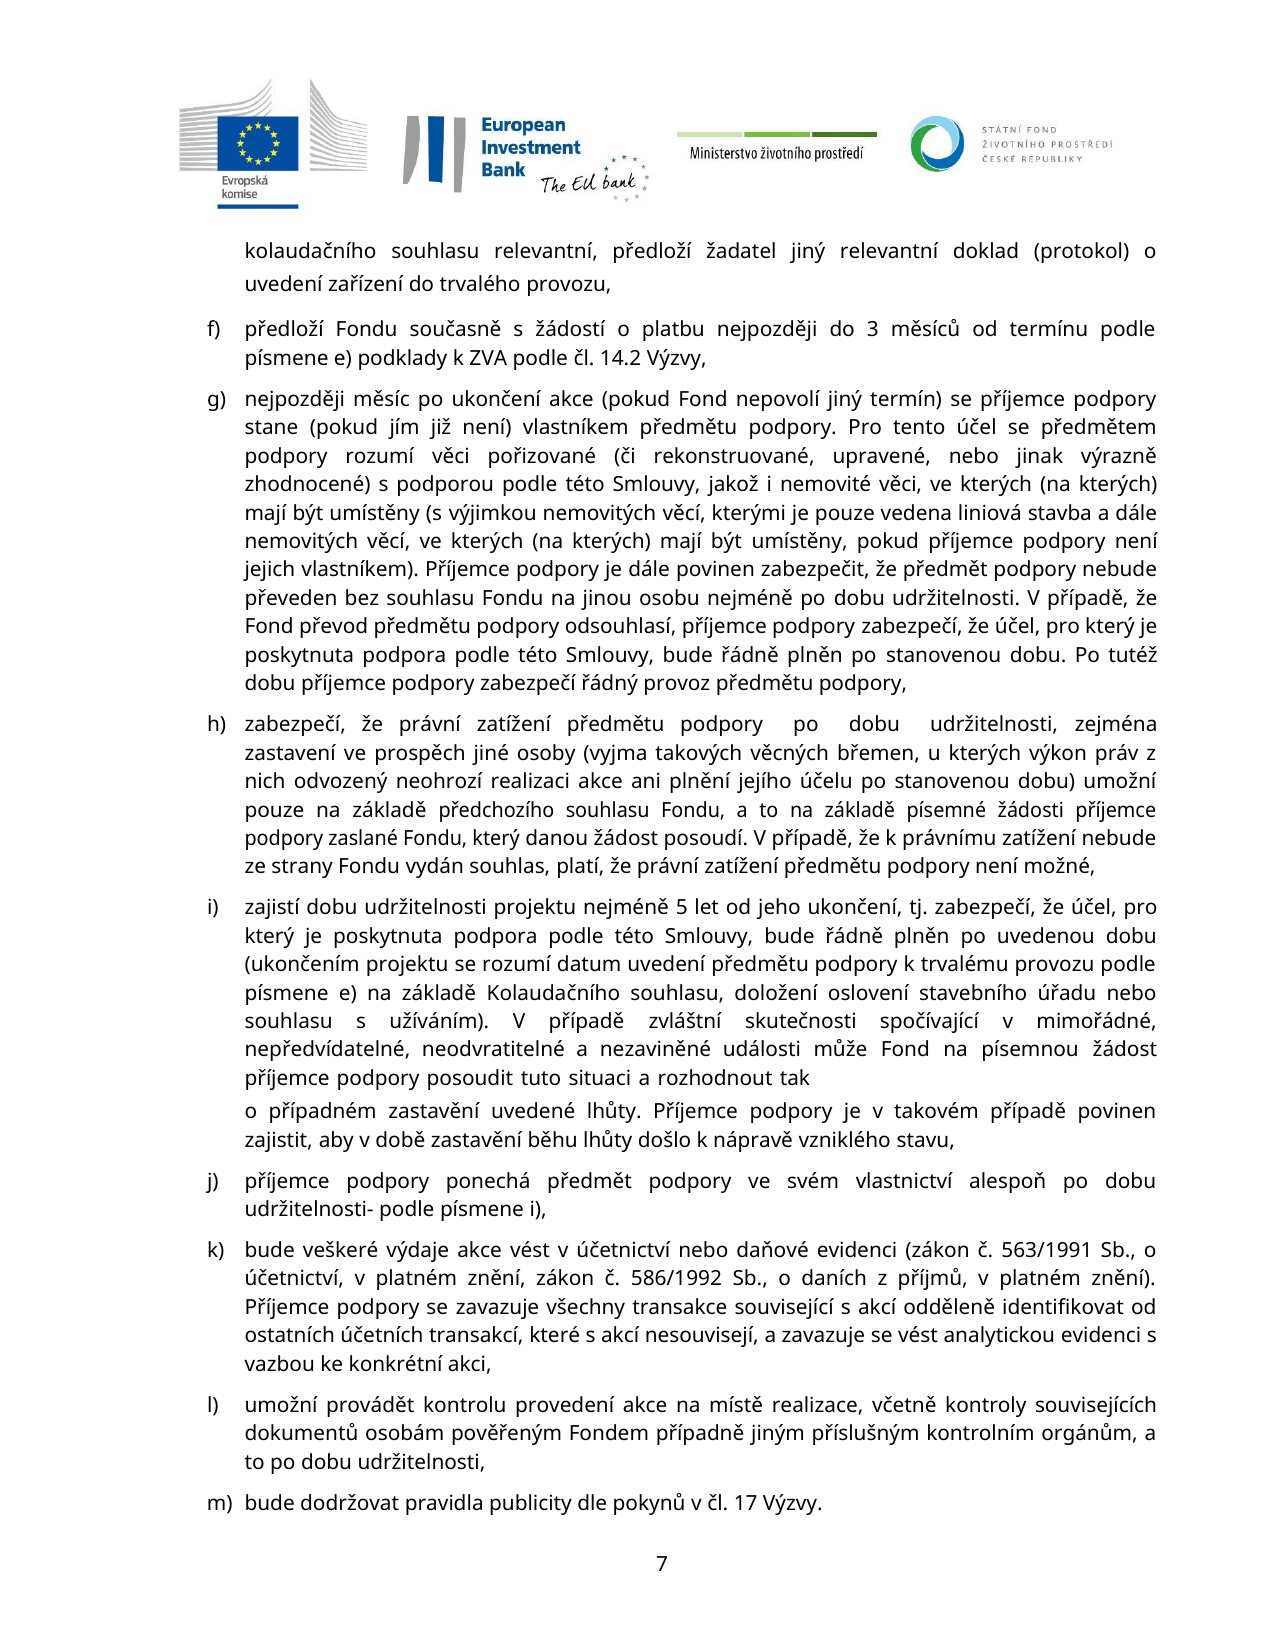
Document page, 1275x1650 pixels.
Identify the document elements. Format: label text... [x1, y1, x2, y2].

list zabezpečí, že právní zatížení předmětu podpory po dobu udržitelnosti, zejména zastavení ve prospěch jiné osoby (vyjma takových věcných břemen, u kterých výkon práv z nich odvozený neohrozí realizaci akce ani plnění jejího účelu po stanovenou dobu) umožní pouze na základě předchozího souhlasu Fondu, a to na základě písemné žádosti příjemce podpory zaslané Fondu, který danou žádost posoudí. V případě, že k právnímu zatížení nebude ze strany Fondu vydán souhlas, platí, že právní zatížení předmětu podpory není možné, [207, 709, 1157, 880]
list bude dodržovat pravidla publicity dle pokynů v čl. 17 Výzvy. [207, 1488, 1171, 1516]
text kolaudačního souhlasu relevantní, předloží žadatel jiný relevantní doklad (protokol) o uvedení zařízení do trvalého provozu, [244, 237, 1157, 298]
list bude veškeré výdaje akce vést v účetnictví nebo daňové evidenci (zákon č. 563/1991 Sb., o účetnictví, v platném znění, zákon č. 586/1992 Sb., o daních z příjmů, v platném znění). Příjemce podpory se zavazuje všechny transakce související s akcí odděleně identifikovat od ostatních účetních transakcí, které s akcí nesouvisejí, a zavazuje se vést analytickou evidenci s vazbou ke konkrétní akci, [207, 1235, 1157, 1377]
text o případném zastavění uvedené lhůty. Příjemce podpory je v takovém případě povinen zajistit, aby v době zastavění běhu lhůty došlo k nápravě vzniklého stavu, [244, 1096, 1157, 1154]
picture [177, 73, 1115, 213]
list příjemce podpory ponechá předmět podpory ve svém vlastnictví alespoň po dobu udržitelnosti- podle písmene i), [207, 1167, 1157, 1222]
list umožní provádět kontrolu provedení akce na místě realizace, včetně kontroly souvisejících dokumentů osobám pověřeným Fondem případně jiným příslušným kontrolním orgánům, a to po dobu udržitelnosti, [207, 1390, 1157, 1475]
list předloží Fondu současně s žádostí o platbu nejpozději do 3 měsíců od termínu podle písmene e) podklady k ZVA podle čl. 14.2 Výzvy, [207, 314, 1157, 371]
list nejpozději měsíc po ukončení akce (pokud Fond nepovolí jiný termín) se příjemce podpory stane (pokud jím již není) vlastníkem předmětu podpory. Pro tento účel se předmětem podpory rozumí věci pořizované (či rekonstruované, upravené, nebo jinak výrazně zhodnocené) s podporou podle této Smlouvy, jakož i nemovité věci, ve kterých (na kterých) mají být umístěny (s výjimkou nemovitých věcí, kterými je pouze vedena liniová stavba a dále nemovitých věcí, ve kterých (na kterých) mají být umístěny, pokud příjemce podpory není jejich vlastníkem). Příjemce podpory je dále povinen zabezpečit, že předmět podpory nebude převeden bez souhlasu Fondu na jinou osobu nejméně po dobu udržitelnosti. V případě, že Fond převod předmětu podpory odsouhlasí, příjemce podpory zabezpečí, že účel, pro který je poskytnuta podpora podle této Smlouvy, bude řádně plněn po stanovenou dobu. Po tutéž dobu příjemce podpory zabezpečí řádný provoz předmětu podpory, [207, 384, 1158, 697]
list zajistí dobu udržitelnosti projektu nejméně 5 let od jeho ukončení, tj. zabezpečí, že účel, pro který je poskytnuta podpora podle této Smlouvy, bude řádně plněn po uvedenou dobu (ukončením projektu se rozumí datum uvedení předmětu podpory k trvalému provozu podle písmene e) na základě Kolaudačního souhlasu, doložení oslovení stavebního úřadu nebo souhlasu s užíváním). V případě zvláštní skutečnosti spočívající v mimořádné, nepředvídatelné, neodvratitelné a nezaviněné události může Fond na písemnou žádost příjemce podpory posoudit tuto situaci a rozhodnout tak [207, 892, 1157, 1091]
